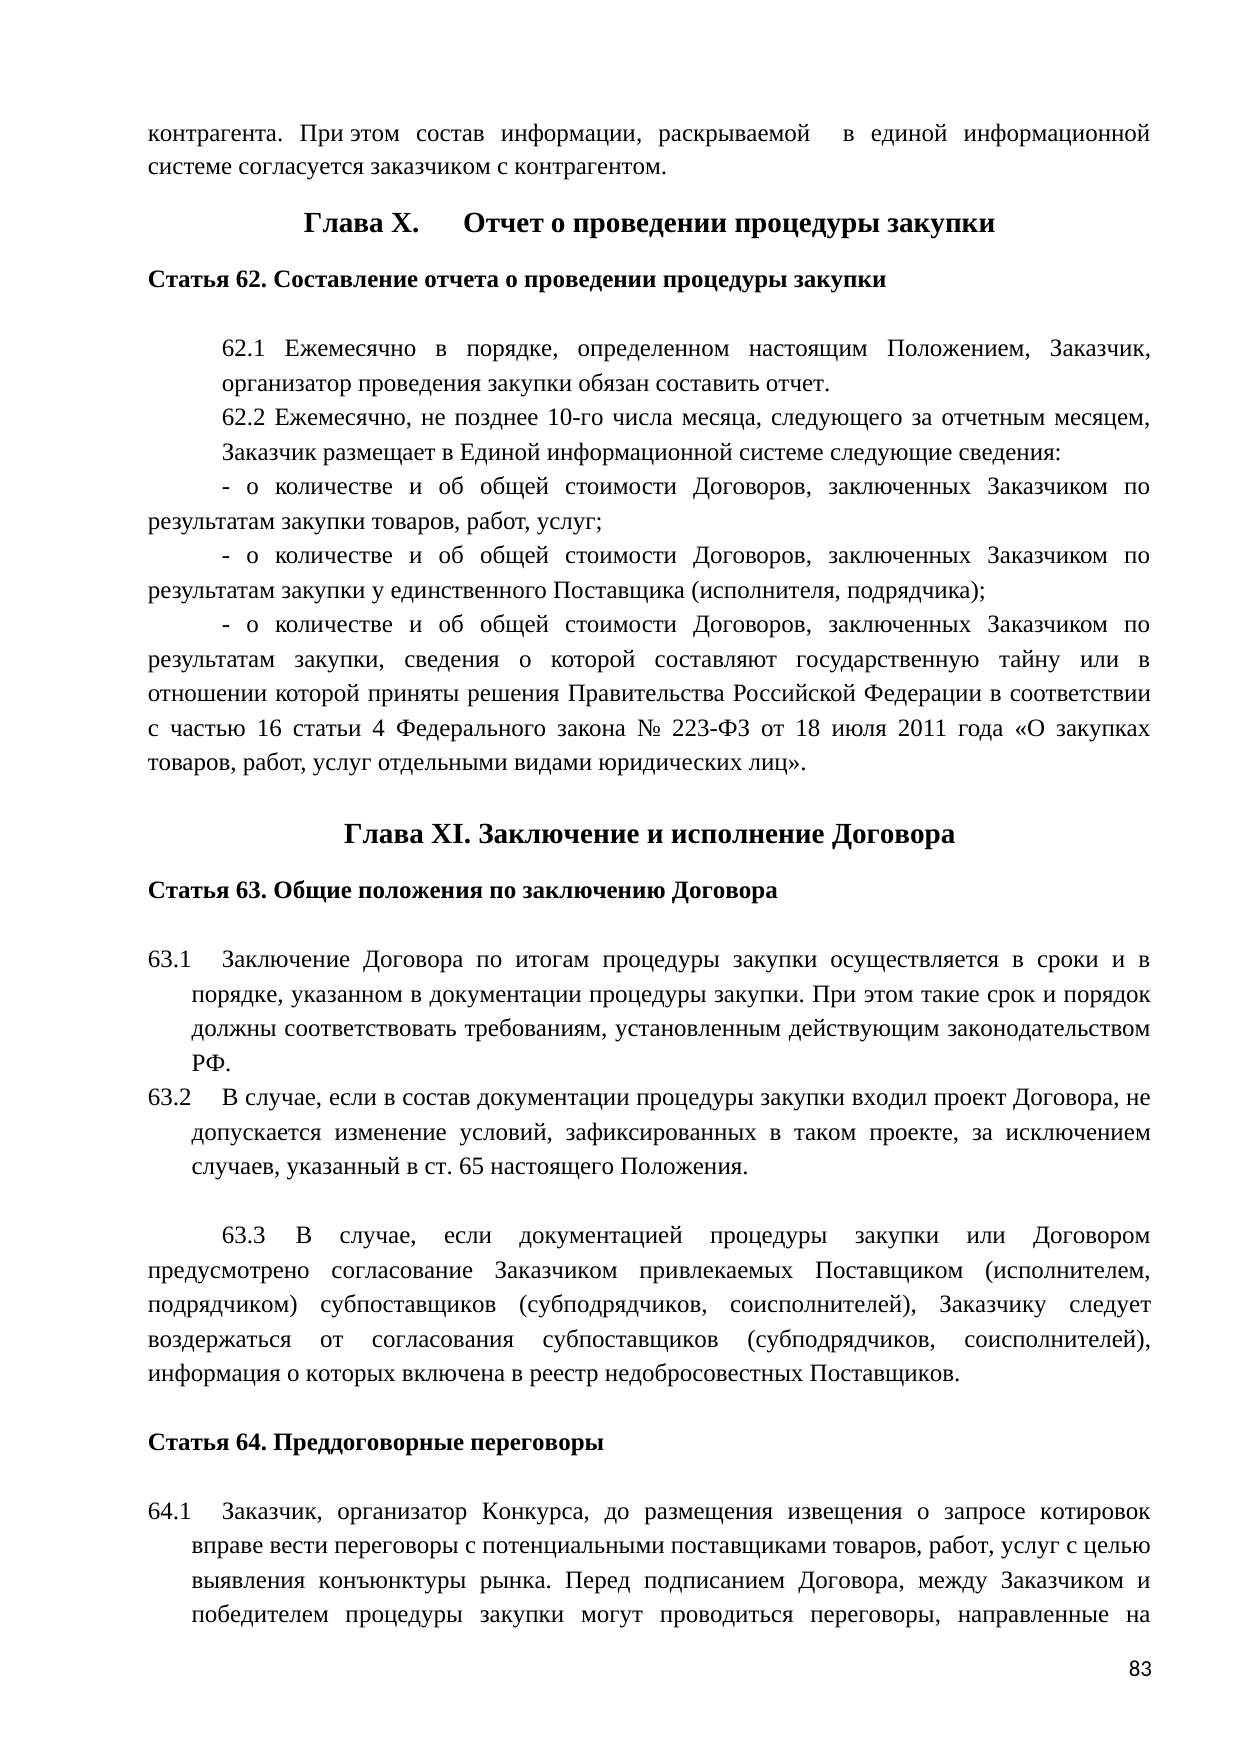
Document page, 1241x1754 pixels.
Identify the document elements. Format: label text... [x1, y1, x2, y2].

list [148, 1496, 1152, 1628]
list Статья 64. Преддоговорные переговоры [148, 1427, 1152, 1456]
list - о количестве и об общей стоимости Договоров, заключенных Заказчиком по результатам закупки товаров, работ, услуг; [148, 471, 1152, 534]
list Статья 63. Общие положения по заключению Договора [148, 875, 1152, 904]
list 62.1 Ежемесячно в порядке, определенном настоящим Положением, Заказчик, организатор проведения закупки обязан составить отчет. [222, 333, 1152, 397]
list В случае, если документацией процедуры закупки или Договором предусмотрено согласование Заказчиком привлекаемых Поставщиком (исполнителем, подрядчиком) субпоставщиков (субподрядчиков, соисполнителей), Заказчику следует воздержаться от согласования субпоставщиков (субподрядчиков, соисполнителей), информация о которых включена в реестр недобросовестных Поставщиков. [148, 1220, 1152, 1387]
list Статья 62. Составление отчета о проведении процедуры закупки [148, 264, 1152, 293]
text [148, 118, 1152, 180]
list - о количестве и об общей стоимости Договоров, заключенных Заказчиком по результатам закупки, сведения о которой составляют государственную тайну или в отношении которой приняты решения Правительства Российской Федерации в соответствии с частью 16 статьи 4 Федерального закона № 223-ФЗ от 18 июля 2011 года «О закупках товаров, работ, услуг отдельными видами юридических лиц». [148, 609, 1152, 776]
text - о количестве и об общей стоимости Договоров, заключенных Заказчиком по результатам закупки у единственного Поставщика (исполнителя, подрядчика); [148, 540, 1152, 603]
text Глава ХI. Заключение и исполнение Договора [148, 816, 1152, 849]
list Заключение Договора по итогам процедуры закупки осуществляется в сроки и в порядке, указанном в документации процедуры закупки. При этом такие срок и порядок должны соответствовать требованиям, установленным действующим законодательством РФ. [148, 944, 1152, 1077]
text Глава X. Отчет о проведении процедуры закупки [148, 205, 1152, 238]
list В случае, если в состав документации процедуры закупки входил проект Договора, не допускается изменение условий, зафиксированных в таком проекте, за исключением случаев, указанный в ст. 65 настоящего Положения. [148, 1082, 1152, 1180]
list 62.2 Ежемесячно, не позднее 10-го числа месяца, следующего за отчетным месяцем, Заказчик размещает в Единой информационной системе следующие сведения: [222, 402, 1152, 466]
